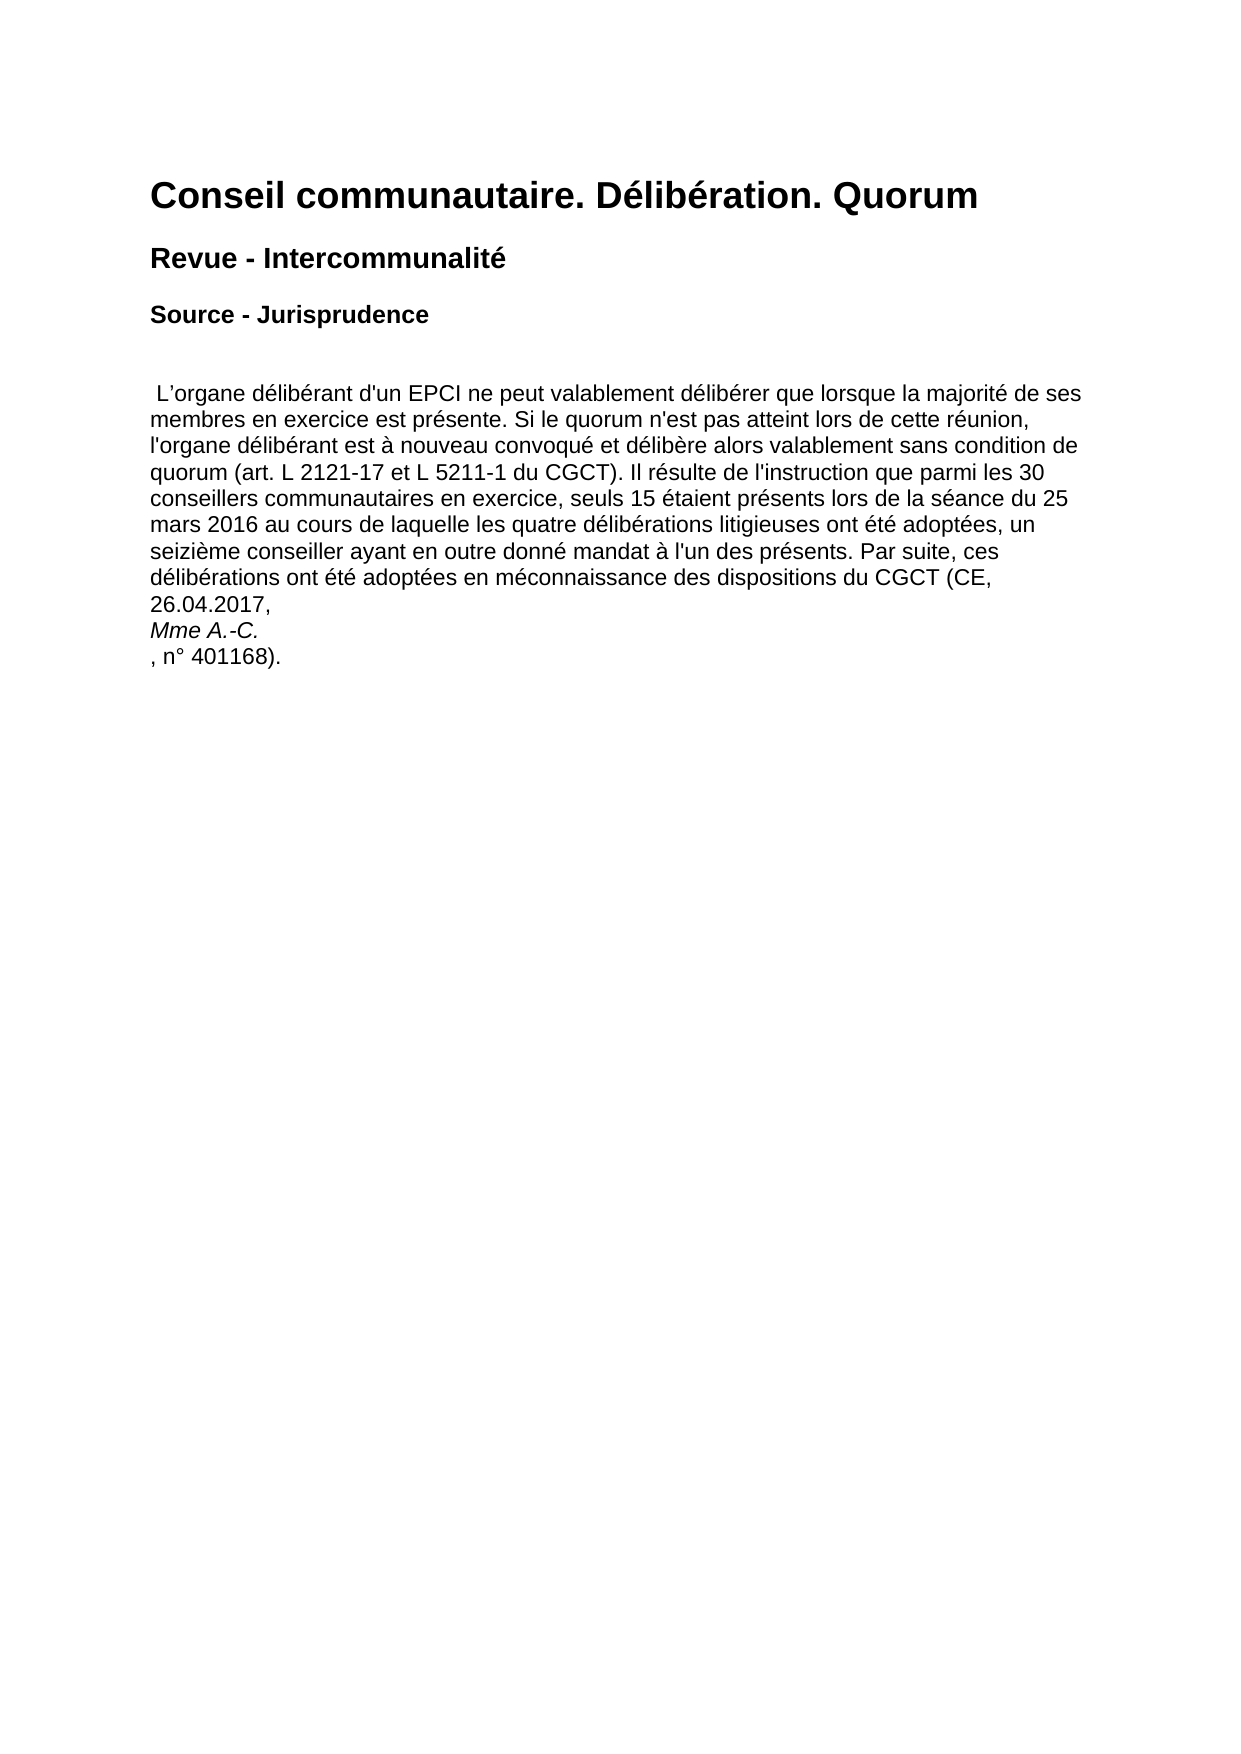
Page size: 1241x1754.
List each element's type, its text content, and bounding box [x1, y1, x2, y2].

text , n° 401168). [150, 643, 1090, 669]
text Mme A.-C. [150, 617, 1090, 643]
subtitle Conseil communautaire. Délibération. Quorum [150, 173, 1090, 216]
subtitle Source - Jurisprudence [150, 299, 1090, 328]
text L’organe délibérant d'un EPCI ne peut valablement délibérer que lorsque la majorité de ses membres en exercice est présente. Si le quorum n'est pas atteint lors de cette réunion, l'organe délibérant est à nouveau convoqué et délibère alors valablement sans condition de quorum (art. L 2121-17 et L 5211-1 du CGCT). Il résulte de l'instruction que parmi les 30 conseillers communautaires en exercice, seuls 15 étaient présents lors de la séance du 25 mars 2016 au cours de laquelle les quatre délibérations litigieuses ont été adoptées, un seizième conseiller ayant en outre donné mandat à l'un des présents. Par suite, ces délibérations ont été adoptées en méconnaissance des dispositions du CGCT (CE, 26.04.2017, [150, 380, 1090, 617]
subtitle Revue - Intercommunalité [150, 241, 1090, 274]
